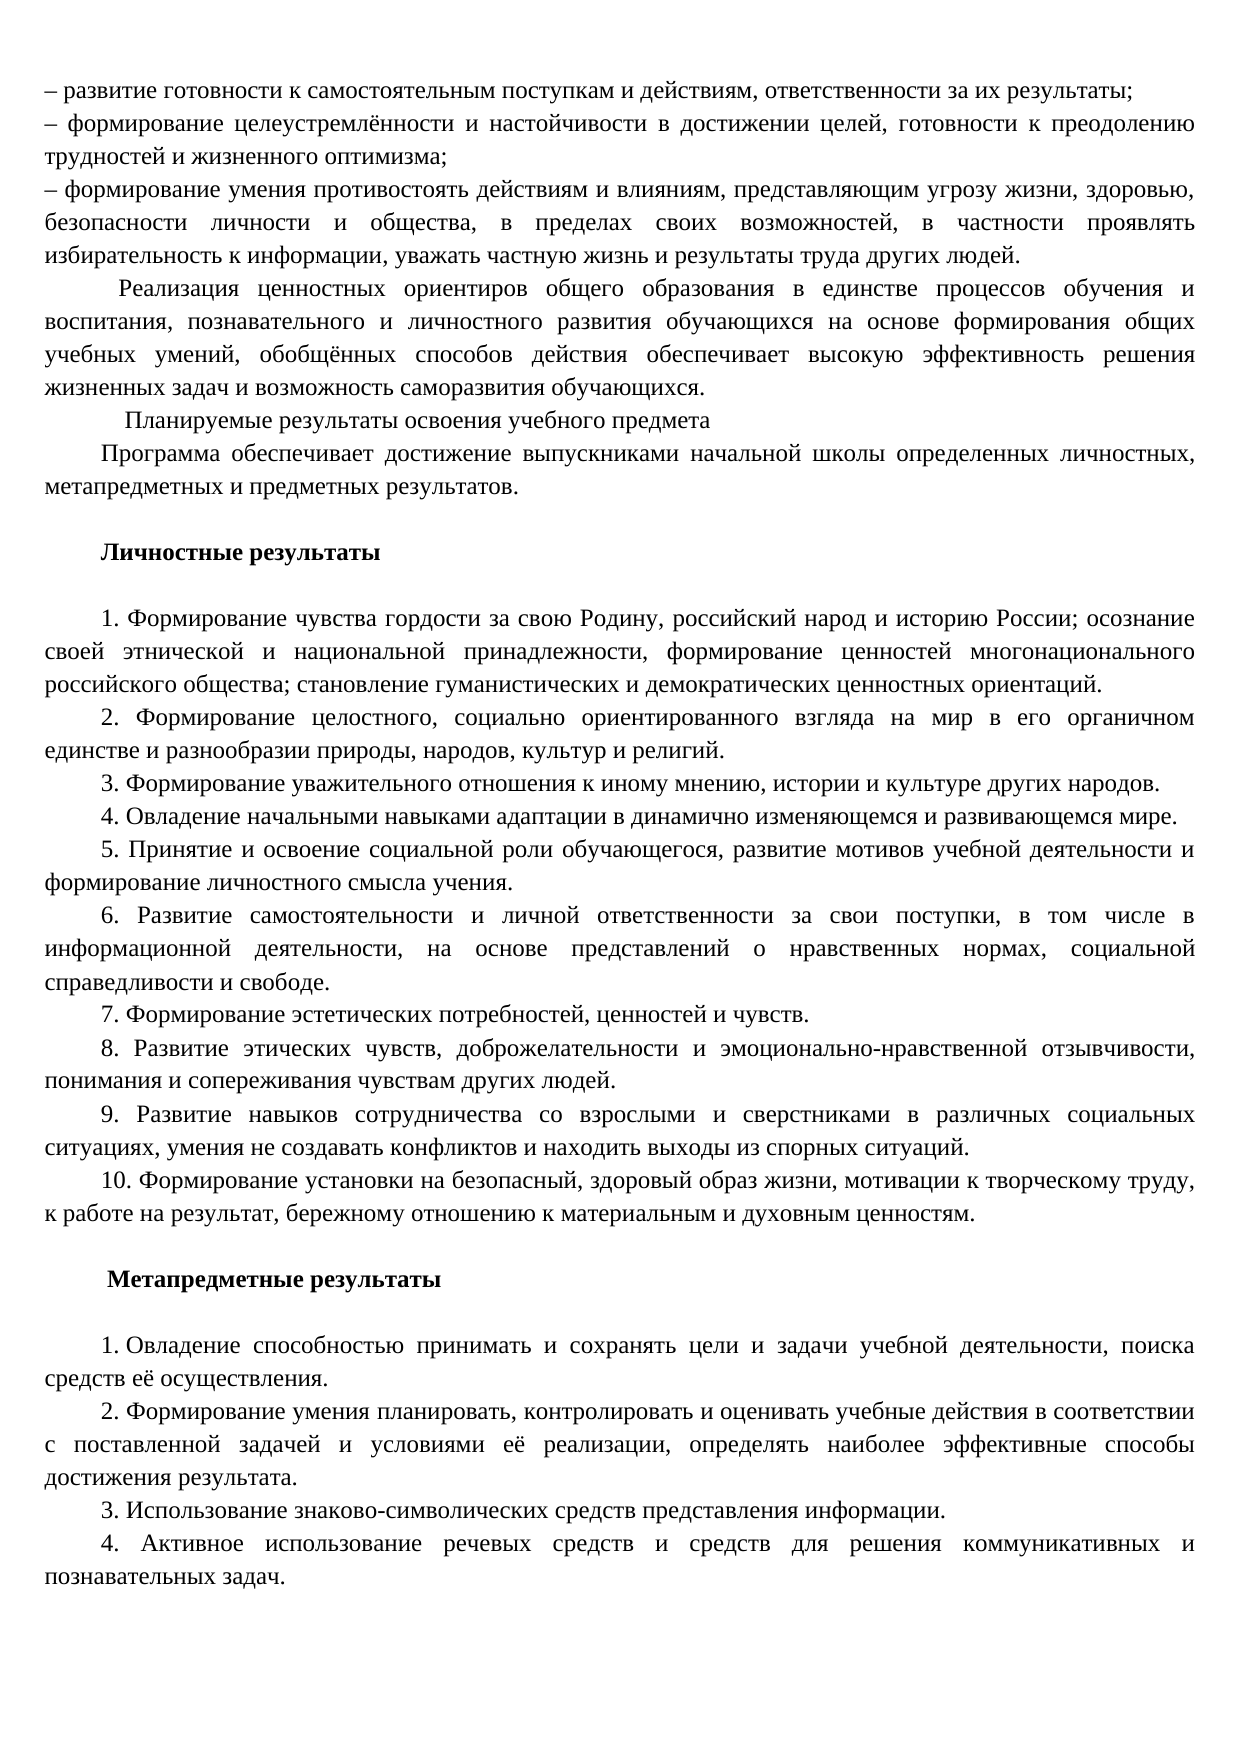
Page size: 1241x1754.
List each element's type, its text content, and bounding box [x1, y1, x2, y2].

text – формирование умения противостоять действиям и влияниям, представляющим угрозу жизни, здоровью, безопасности личности и общества, в пределах своих возможностей, в частности проявлять избирательность к информации, уважать частную жизнь и результаты труда других людей. [44, 174, 1196, 269]
text – формирование целеустремлённости и настойчивости в достижении целей, готовности к преодолению трудностей и жизненного оптимизма; [44, 108, 1196, 170]
text 4. Активное использование речевых средств и средств для решения коммуникативных и познавательных задач. [44, 1528, 1196, 1590]
text 5. Принятие и освоение социальной роли обучающегося, развитие мотивов учебной деятельности и формирование личностного смысла учения. [44, 834, 1196, 896]
text 3. Формирование уважительного отношения к иному мнению, истории и культуре других народов. [44, 768, 1196, 797]
text 9. Развитие навыков сотрудничества со взрослыми и сверстниками в различных социальных ситуациях, умения не создавать конфликтов и находить выходы из спорных ситуаций. [44, 1099, 1196, 1160]
text 1. Овладение способностью принимать и сохранять цели и задачи учебной деятельности, поиска средств её осуществления. [44, 1330, 1196, 1392]
text 2. Формирование целостного, социально ориентированного взгляда на мир в его органичном единстве и разнообразии природы, народов, культур и религий. [44, 702, 1196, 764]
text Планируемые результаты освоения учебного предмета [44, 405, 1196, 434]
text Личностные результаты [44, 537, 1196, 566]
text 7. Формирование эстетических потребностей, ценностей и чувств. [44, 999, 1196, 1028]
text Метапредметные результаты [44, 1264, 1196, 1292]
text 2. Формирование умения планировать, контролировать и оценивать учебные действия в соответствии с поставленной задачей и условиями её реализации, определять наиболее эффективные способы достижения результата. [44, 1396, 1196, 1491]
text 1. Формирование чувства гордости за свою Родину, российский народ и историю России; осознание своей этнической и национальной принадлежности, формирование ценностей многонационального российского общества; становление гуманистических и демократических ценностных ориентаций. [44, 603, 1196, 698]
text 4. Овладение начальными навыками адаптации в динамично изменяющемся и развивающемся мире. [44, 801, 1196, 830]
text Реализация ценностных ориентиров общего образования в единстве процессов обучения и воспитания, познавательного и личностного развития обучающихся на основе формирования общих учебных умений, обобщённых способов действия обеспечивает высокую эффективность решения жизненных задач и возможность саморазвития обучающихся. [44, 273, 1196, 401]
text 3. Использование знаково-символических средств представления информации. [44, 1495, 1196, 1524]
text 10. Формирование установки на безопасный, здоровый образ жизни, мотивации к творческому труду, к работе на результат, бережному отношению к материальным и духовным ценностям. [44, 1165, 1196, 1226]
text Программа обеспечивает достижение выпускниками начальной школы определенных личностных, метапредметных и предметных результатов. [44, 438, 1196, 500]
text 6. Развитие самостоятельности и личной ответственности за свои поступки, в том числе в информационной деятельности, на основе представлений о нравственных нормах, социальной справедливости и свободе. [44, 901, 1196, 995]
text – развитие готовности к самостоятельным поступкам и действиям, ответственности за их результаты; [44, 75, 1196, 104]
text 8. Развитие этических чувств, доброжелательности и эмоционально-нравственной отзывчивости, понимания и сопереживания чувствам других людей. [44, 1033, 1196, 1094]
